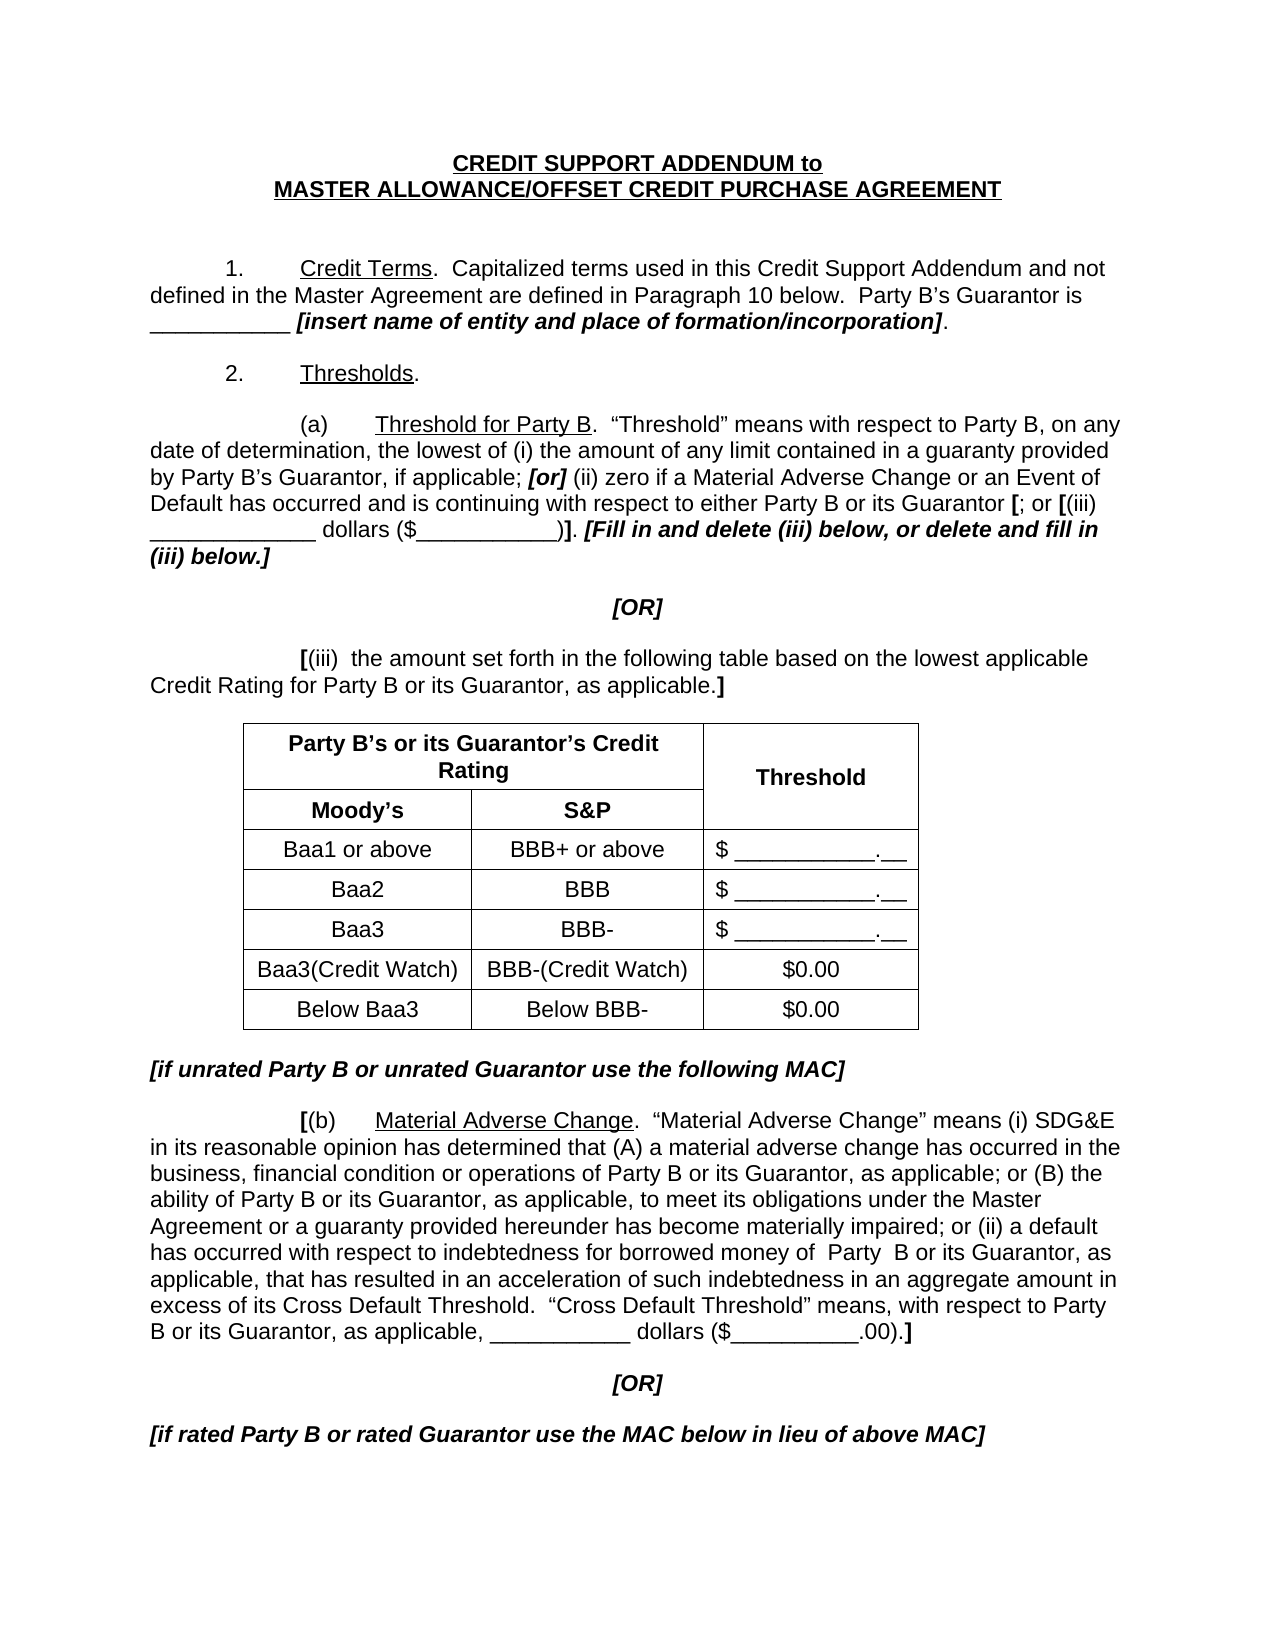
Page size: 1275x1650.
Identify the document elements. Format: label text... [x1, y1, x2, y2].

text CREDIT SUPPORT ADDENDUM to [150, 150, 1125, 176]
table_cell BBB+ or above [472, 830, 703, 869]
table_cell $ ___________.__ [704, 830, 918, 869]
table_cell $0.00 [704, 950, 918, 989]
table_header Threshold [704, 724, 918, 829]
text 1. Credit Terms. Capitalized terms used in this Credit Support Addendum and not defined in the Master Agreement are defined in Paragraph 10 below. Party B’s Guarantor is ___________ [insert name of entity and place of formation/incorporation]. [150, 255, 1125, 334]
text 2. Thresholds. [150, 359, 1125, 386]
table_cell Baa3 [244, 910, 471, 949]
table_cell Baa1 or above [244, 830, 471, 869]
table_header Party B’s or its Guarantor’s Credit Rating [244, 724, 703, 789]
table_cell $ ___________.__ [704, 870, 918, 909]
table_cell S&P [472, 790, 703, 829]
table_cell $0.00 [704, 990, 918, 1029]
table_cell BBB- [472, 910, 703, 949]
table_cell BBB [472, 870, 703, 909]
text [if rated Party B or rated Guarantor use the MAC below in lieu of above MAC] [150, 1421, 1125, 1447]
table_cell Moody’s [244, 790, 471, 829]
text [OR] [150, 1369, 1125, 1396]
table_cell Baa2 [244, 870, 471, 909]
text [(b) Material Adverse Change. “Material Adverse Change” means (i) SDG&E in its reasonable opinion has determined that (A) a material adverse change has occurred in the business, financial condition or operations of Party B or its Guarantor, as applicable; or (B) the ability of Party B or its Guarantor, as applicable, to meet its obligations under the Master Agreement or a guaranty provided hereunder has become materially impaired; or (ii) a default has occurred with respect to indebtedness for borrowed money of Party B or its Guarantor, as applicable, that has resulted in an acceleration of such indebtedness in an aggregate amount in excess of its Cross Default Threshold. “Cross Default Threshold” means, with respect to Party B or its Guarantor, as applicable, ___________ dollars ($__________.00).] [150, 1107, 1125, 1344]
text [if unrated Party B or unrated Guarantor use the following MAC] [150, 1056, 1125, 1082]
text [(iii) the amount set forth in the following table based on the lowest applicable Credit Rating for Party B or its Guarantor, as applicable.] [150, 645, 1125, 698]
table_cell BBB-(Credit Watch) [472, 950, 703, 989]
text [OR] [150, 594, 1125, 620]
table_cell $ ___________.__ [704, 910, 918, 949]
text MASTER ALLOWANCE/OFFSET CREDIT PURCHASE AGREEMENT [150, 176, 1125, 203]
table_cell Baa3(Credit Watch) [244, 950, 471, 989]
text (a) Threshold for Party B. “Threshold” means with respect to Party B, on any date of determination, the lowest of (i) the amount of any limit contained in a guaranty provided by Party B’s Guarantor, if applicable; [or] (ii) zero if a Material Adverse Change or an Event of Default has occurred and is continuing with respect to either Party B or its Guarantor [; or [(iii) _____________ dollars ($___________)]. [Fill in and delete (iii) below, or delete and fill in (iii) below.] [150, 411, 1125, 569]
table_cell Below BBB- [472, 990, 703, 1029]
table_cell Below Baa3 [244, 990, 471, 1029]
